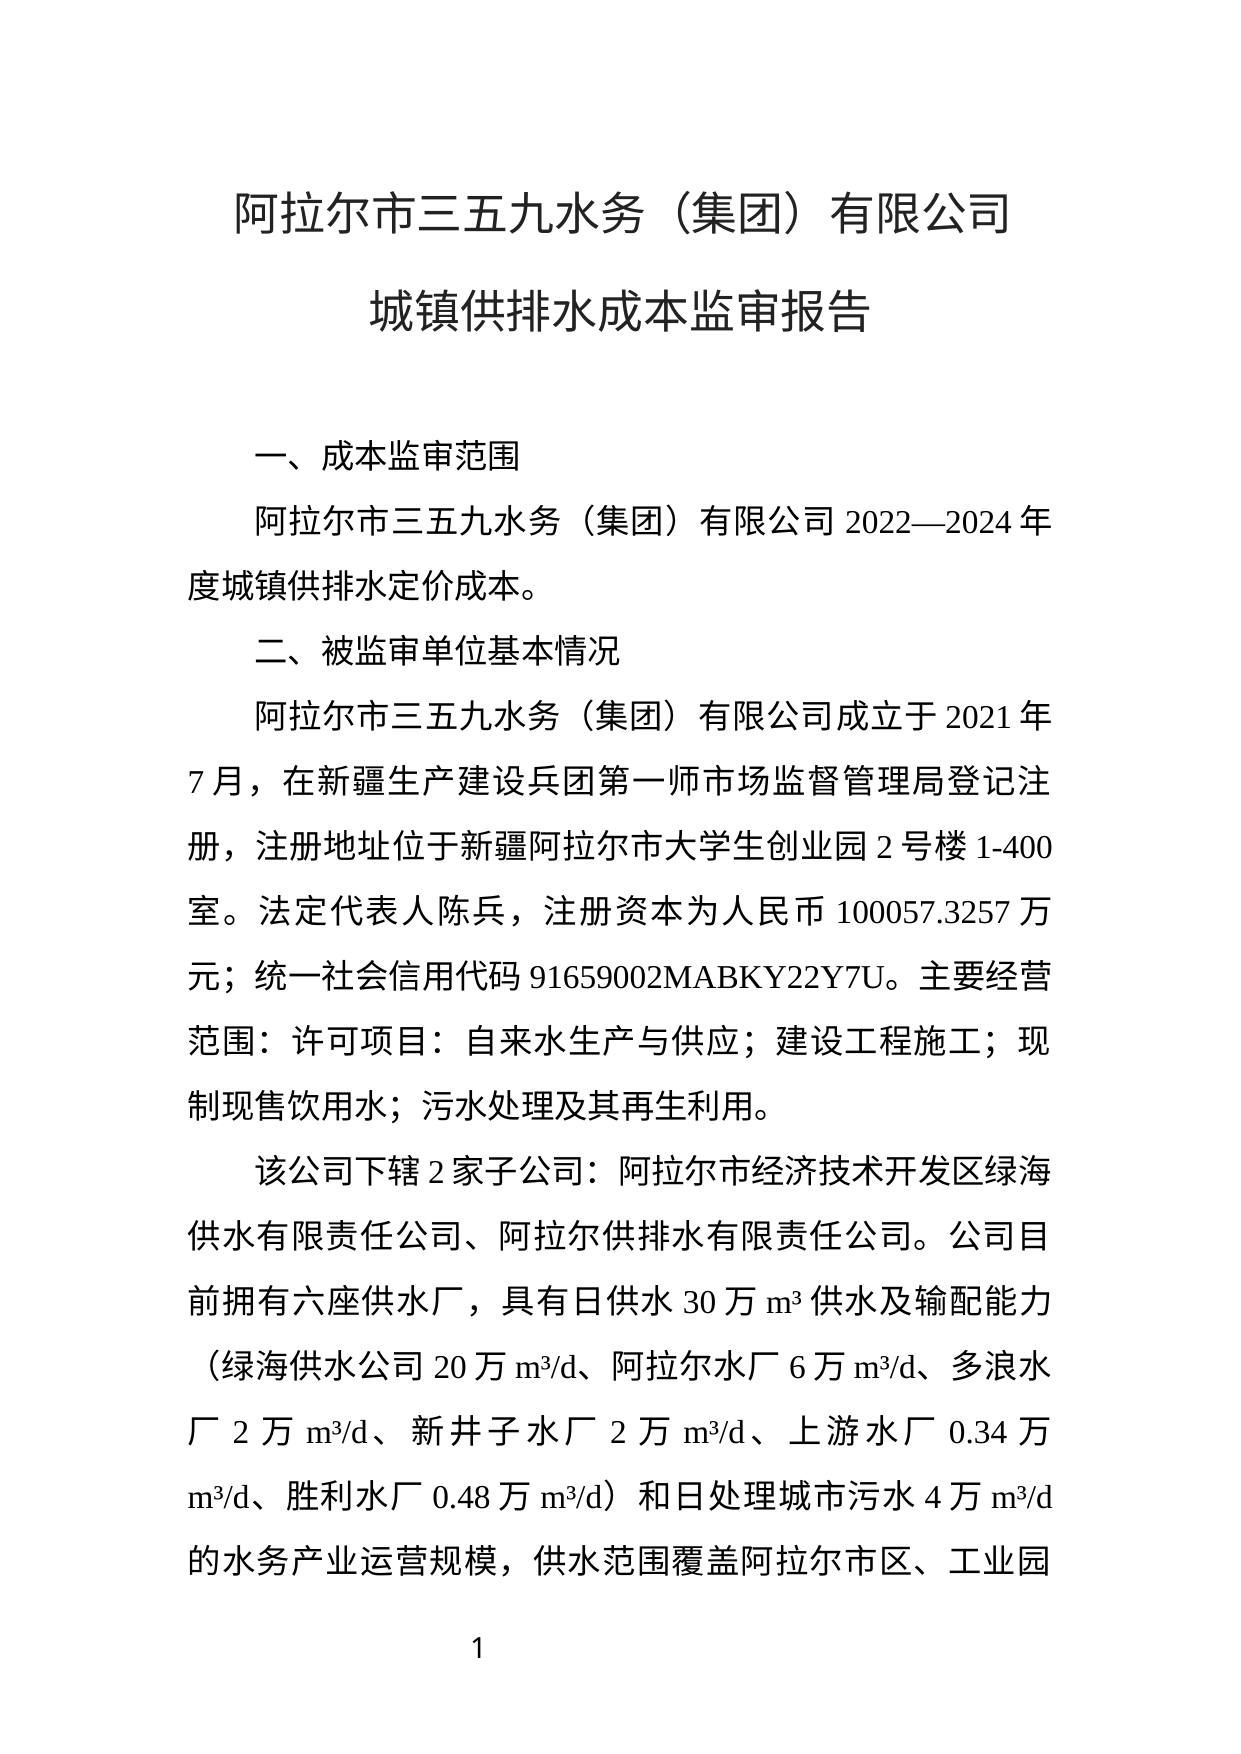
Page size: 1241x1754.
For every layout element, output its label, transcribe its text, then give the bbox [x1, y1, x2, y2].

text 城镇供排水成本监审报告 [187, 259, 1053, 357]
text 一、成本监审范围 [187, 422, 1053, 487]
text 阿拉尔市三五九水务（集团）有限公司 [187, 162, 1053, 259]
text 二、被监审单位基本情况 [187, 617, 1053, 682]
text 阿拉尔市三五九水务（集团）有限公司成立于2021年7月，在新疆生产建设兵团第一师市场监督管理局登记注册，注册地址位于新疆阿拉尔市大学生创业园2号楼1-400室。法定代表人陈兵，注册资本为人民币100057.3257万元；统一社会信用代码91659002MABKY22Y7U。主要经营范围：许可项目：自来水生产与供应；建设工程施工；现制现售饮用水；污水处理及其再生利用。 [187, 682, 1053, 1137]
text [187, 1137, 1053, 1592]
text 阿拉尔市三五九水务（集团）有限公司2022—2024年度城镇供排水定价成本。 [187, 487, 1053, 617]
